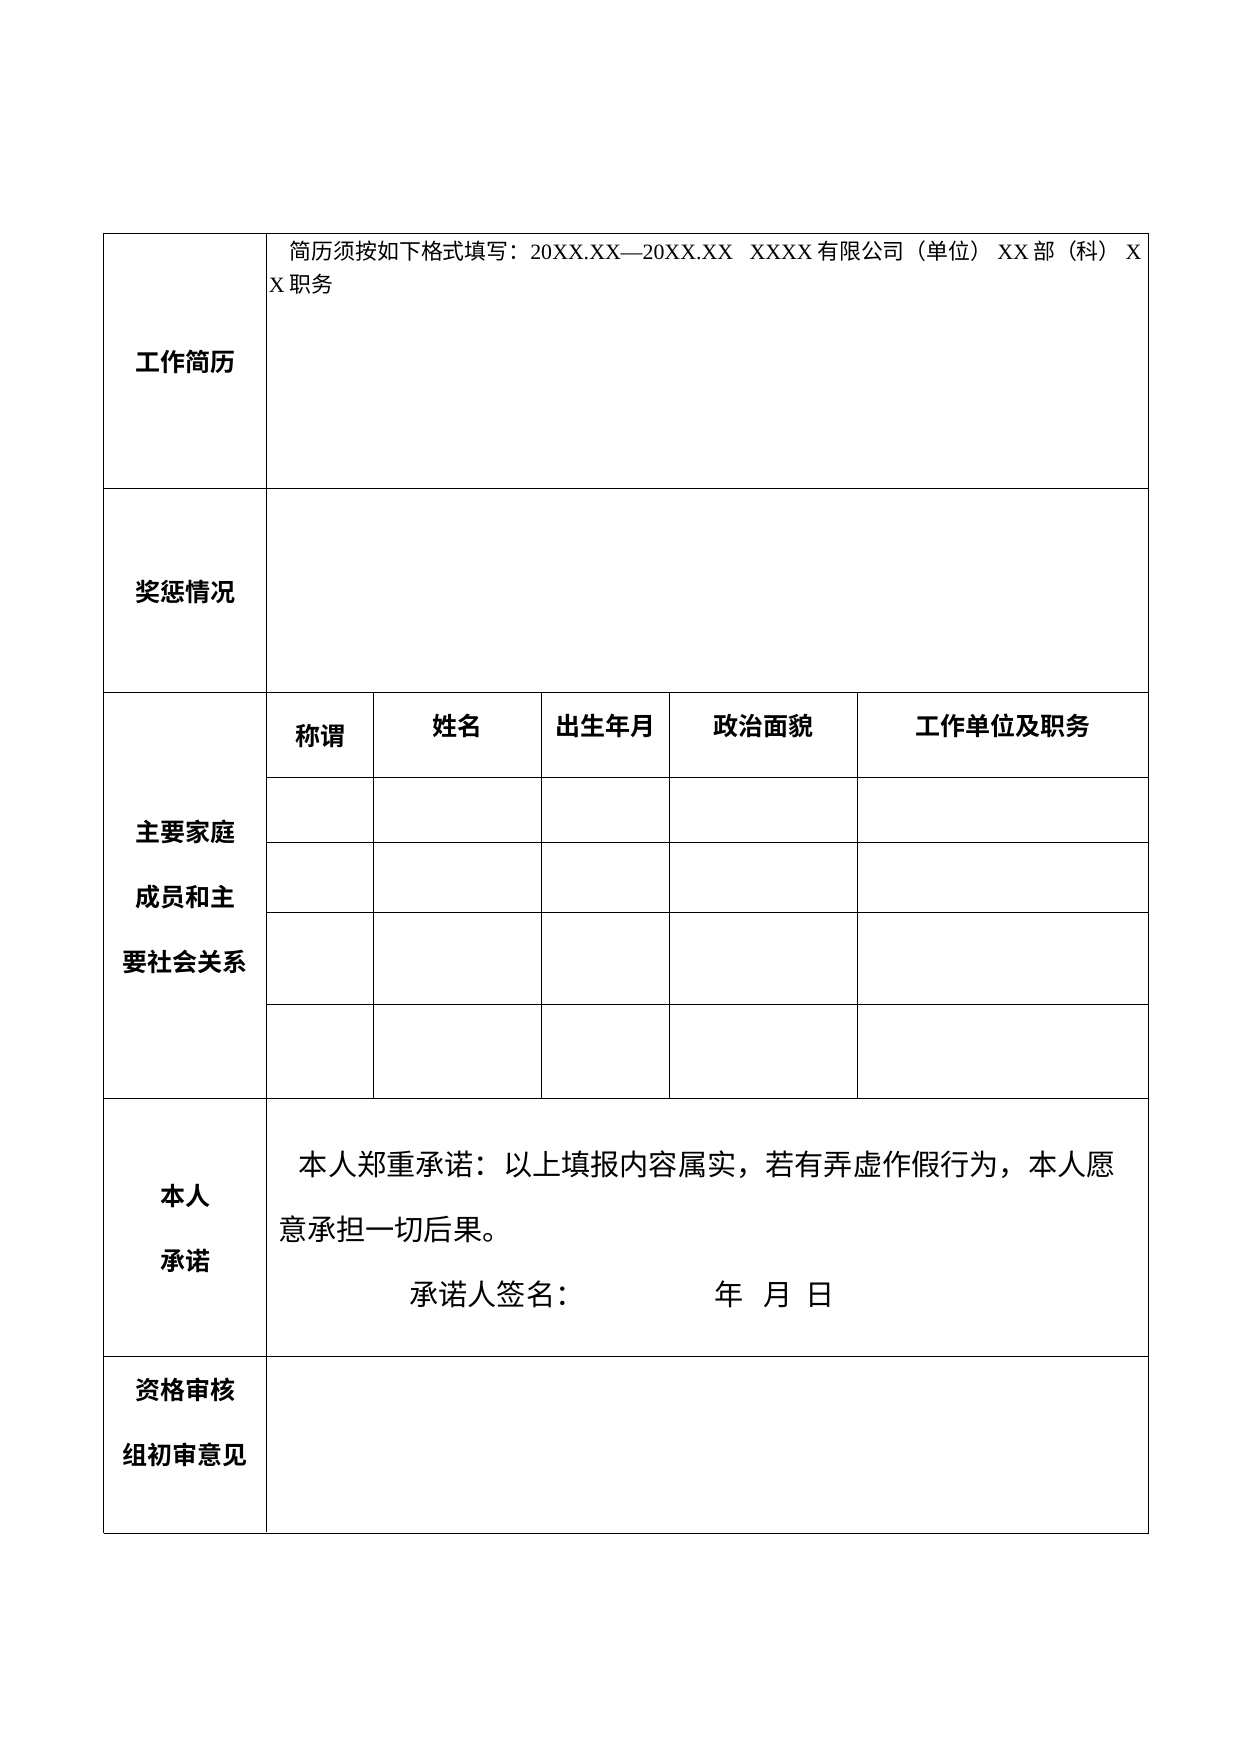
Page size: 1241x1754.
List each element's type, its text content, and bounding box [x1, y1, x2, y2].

table_cell 姓名 [374, 693, 541, 777]
table_cell 本人 承诺 [104, 1099, 266, 1356]
table_cell 工作简历 [104, 234, 266, 488]
table_cell [542, 843, 669, 912]
table_cell [858, 843, 1148, 912]
table_cell 主要家庭 成员和主 要社会关系 [104, 693, 266, 1098]
table_cell [267, 843, 373, 912]
table_cell 称谓 [267, 693, 373, 777]
table_cell [374, 843, 541, 912]
table_cell [542, 778, 669, 842]
table_cell [267, 913, 373, 1004]
table_cell [374, 913, 541, 1004]
table_cell [374, 778, 541, 842]
table_cell [267, 778, 373, 842]
table_cell [858, 913, 1148, 1004]
table_cell [858, 778, 1148, 842]
table_cell [374, 1005, 541, 1098]
table_cell [267, 1005, 373, 1098]
table_cell 政治面貌 [670, 693, 857, 777]
table_cell 简历须按如下格式填写：20XX.XX—20XX.XX XXXX有限公司（单位） XX部（科） XX职务 [267, 234, 1148, 488]
table_cell [858, 1005, 1148, 1098]
table_cell 资格审核 组初审意见 [104, 1357, 266, 1532]
table_cell [267, 1357, 1148, 1532]
table_cell [542, 913, 669, 1004]
table_cell [670, 778, 857, 842]
table_cell 本人郑重承诺：以上填报内容属实，若有弄虚作假行为，本人愿意承担一切后果。 承诺人签名： 年 月 日 [267, 1099, 1148, 1356]
table_cell [670, 1005, 857, 1098]
table_cell [670, 913, 857, 1004]
table_cell 工作单位及职务 [858, 693, 1148, 777]
table_cell [267, 489, 1148, 692]
table_cell [670, 843, 857, 912]
table_cell 奖惩情况 [104, 489, 266, 692]
table_cell [542, 1005, 669, 1098]
table_cell 出生年月 [542, 693, 669, 777]
